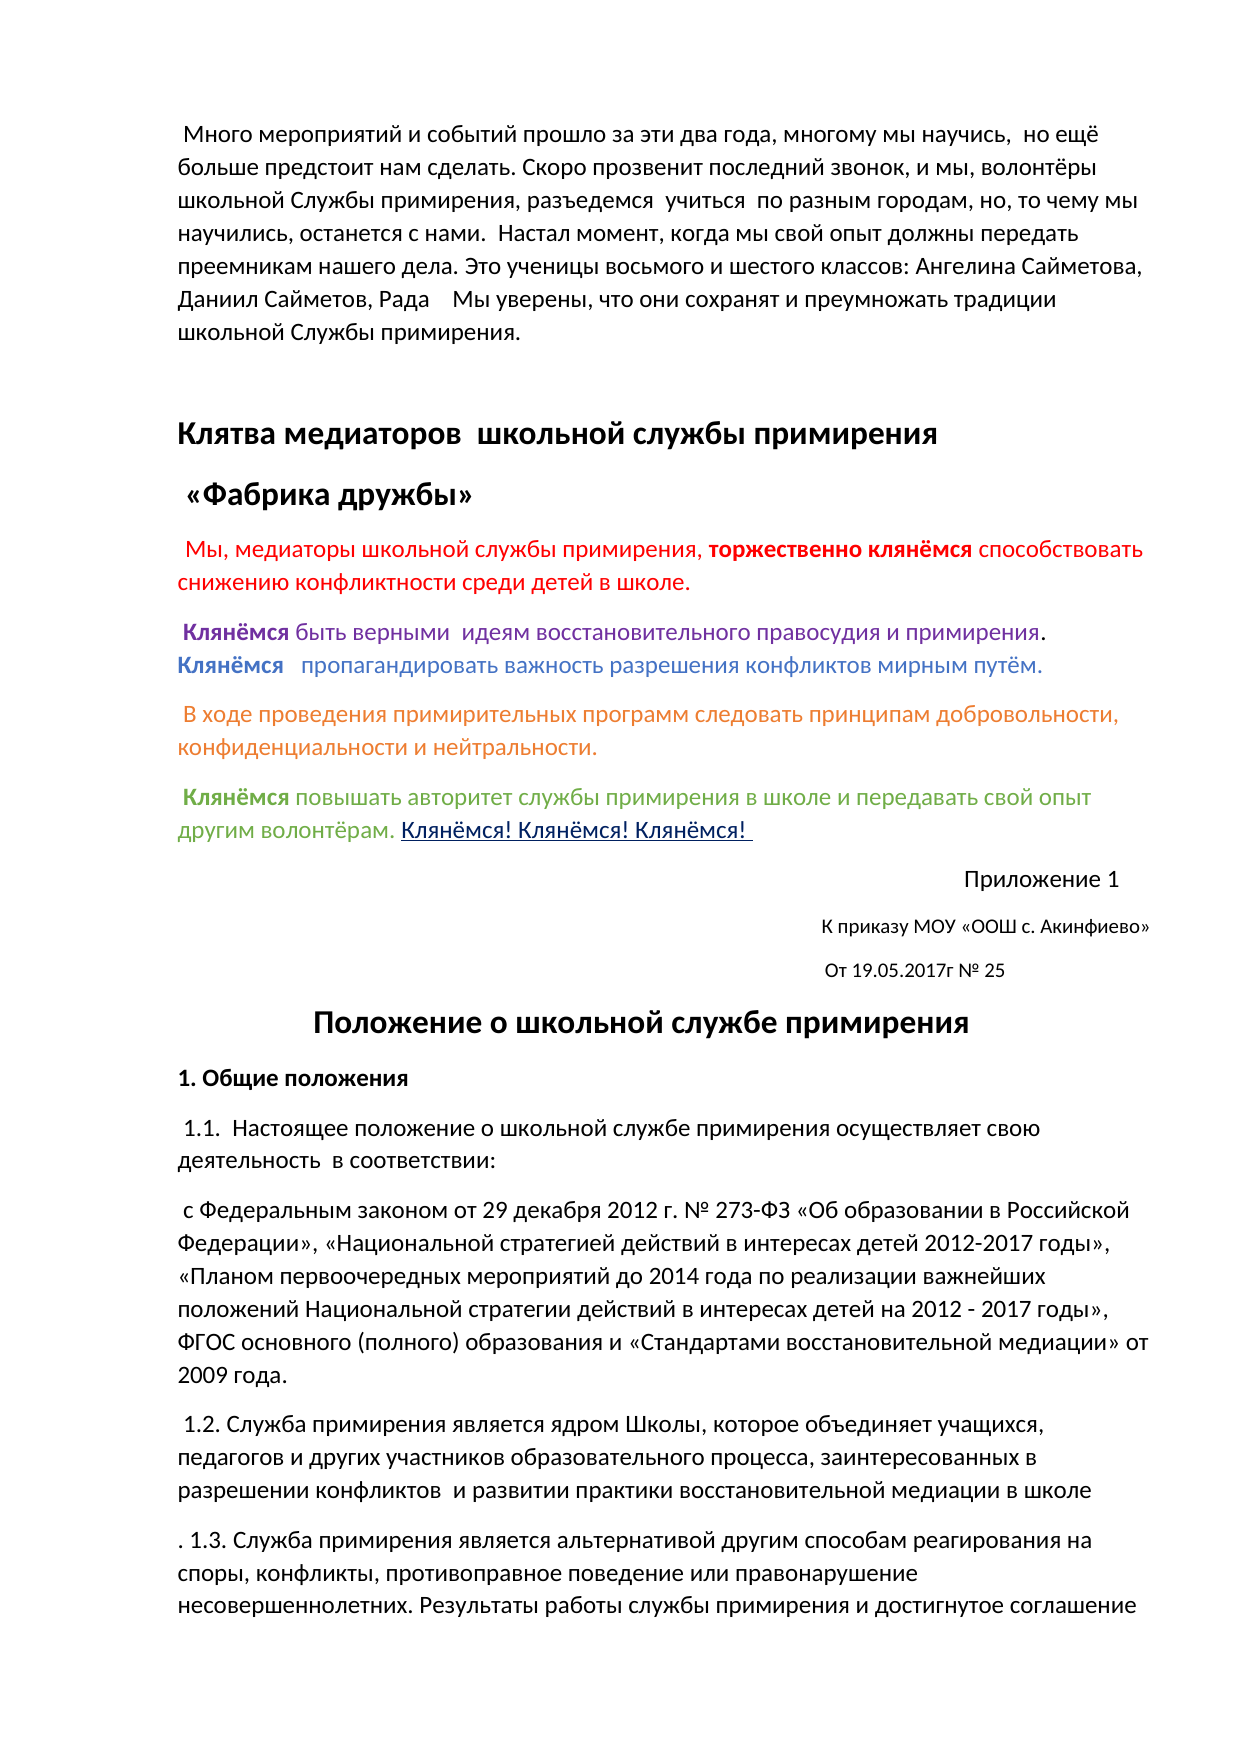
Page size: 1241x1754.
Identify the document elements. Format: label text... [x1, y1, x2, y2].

text Клянёмся повышать авторитет службы примирения в школе и передавать свой опыт другим волонтёрам. Клянёмся! Клянёмся! Клянёмся! [177, 781, 1152, 844]
text В ходе проведения примирительных программ следовать принципам добровольности, конфиденциальности и нейтральности. [177, 698, 1152, 762]
text Клянёмся быть верными идеям восстановительного правосудия и примирения. Клянёмся пропагандировать важность разрешения конфликтов мирным путём. [177, 616, 1152, 679]
text Положение о школьной службе примирения [177, 1001, 1152, 1042]
text Мы, медиаторы школьной службы примирения, торжественно клянёмся способствовать снижению конфликтности среди детей в школе. [177, 533, 1152, 597]
text 1.1. Настоящее положение о школьной службе примирения осуществляет свою деятельность в соответствии: [177, 1112, 1152, 1175]
text «Фабрика дружбы» [177, 473, 1152, 513]
text От 19.05.2017г № 25 [177, 957, 1152, 983]
text Приложение 1 [177, 863, 1152, 894]
text 1.2. Служба примирения является ядром Школы, которое объединяет учащихся, педагогов и других участников образовательного процесса, заинтересованных в разрешении конфликтов и развитии практики восстановительной медиации в школе [177, 1408, 1152, 1505]
text Много мероприятий и событий прошло за эти два года, многому мы научись, но ещё больше предстоит нам сделать. Скоро прозвенит последний звонок, и мы, волонтёры школьной Службы примирения, разъедемся учиться по разным городам, но, то чему мы научились, останется с нами. Настал момент, когда мы свой опыт должны передать преемникам нашего дела. Это ученицы восьмого и шестого классов: Ангелина Сайметова, Даниил Сайметов, Рада Мы уверены, что они сохранят и преумножать традиции школьной Службы примирения. [177, 118, 1152, 346]
text К приказу МОУ «ООШ с. Акинфиево» [177, 913, 1152, 938]
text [177, 1524, 1152, 1620]
text с Федеральным законом от 29 декабря 2012 г. № 273-ФЗ «Об образовании в Российской Федерации», «Национальной стратегией действий в интересах детей 2012-2017 годы», «Планом первоочередных мероприятий до 2014 года по реализации важнейших положений Национальной стратегии действий в интересах детей на 2012 - 2017 годы», ФГОС основного (полного) образования и «Стандартами восстановительной медиации» от 2009 года. [177, 1194, 1152, 1389]
text Клятва медиаторов школьной службы примирения [177, 412, 1152, 453]
text 1. Общие положения [177, 1062, 1152, 1093]
